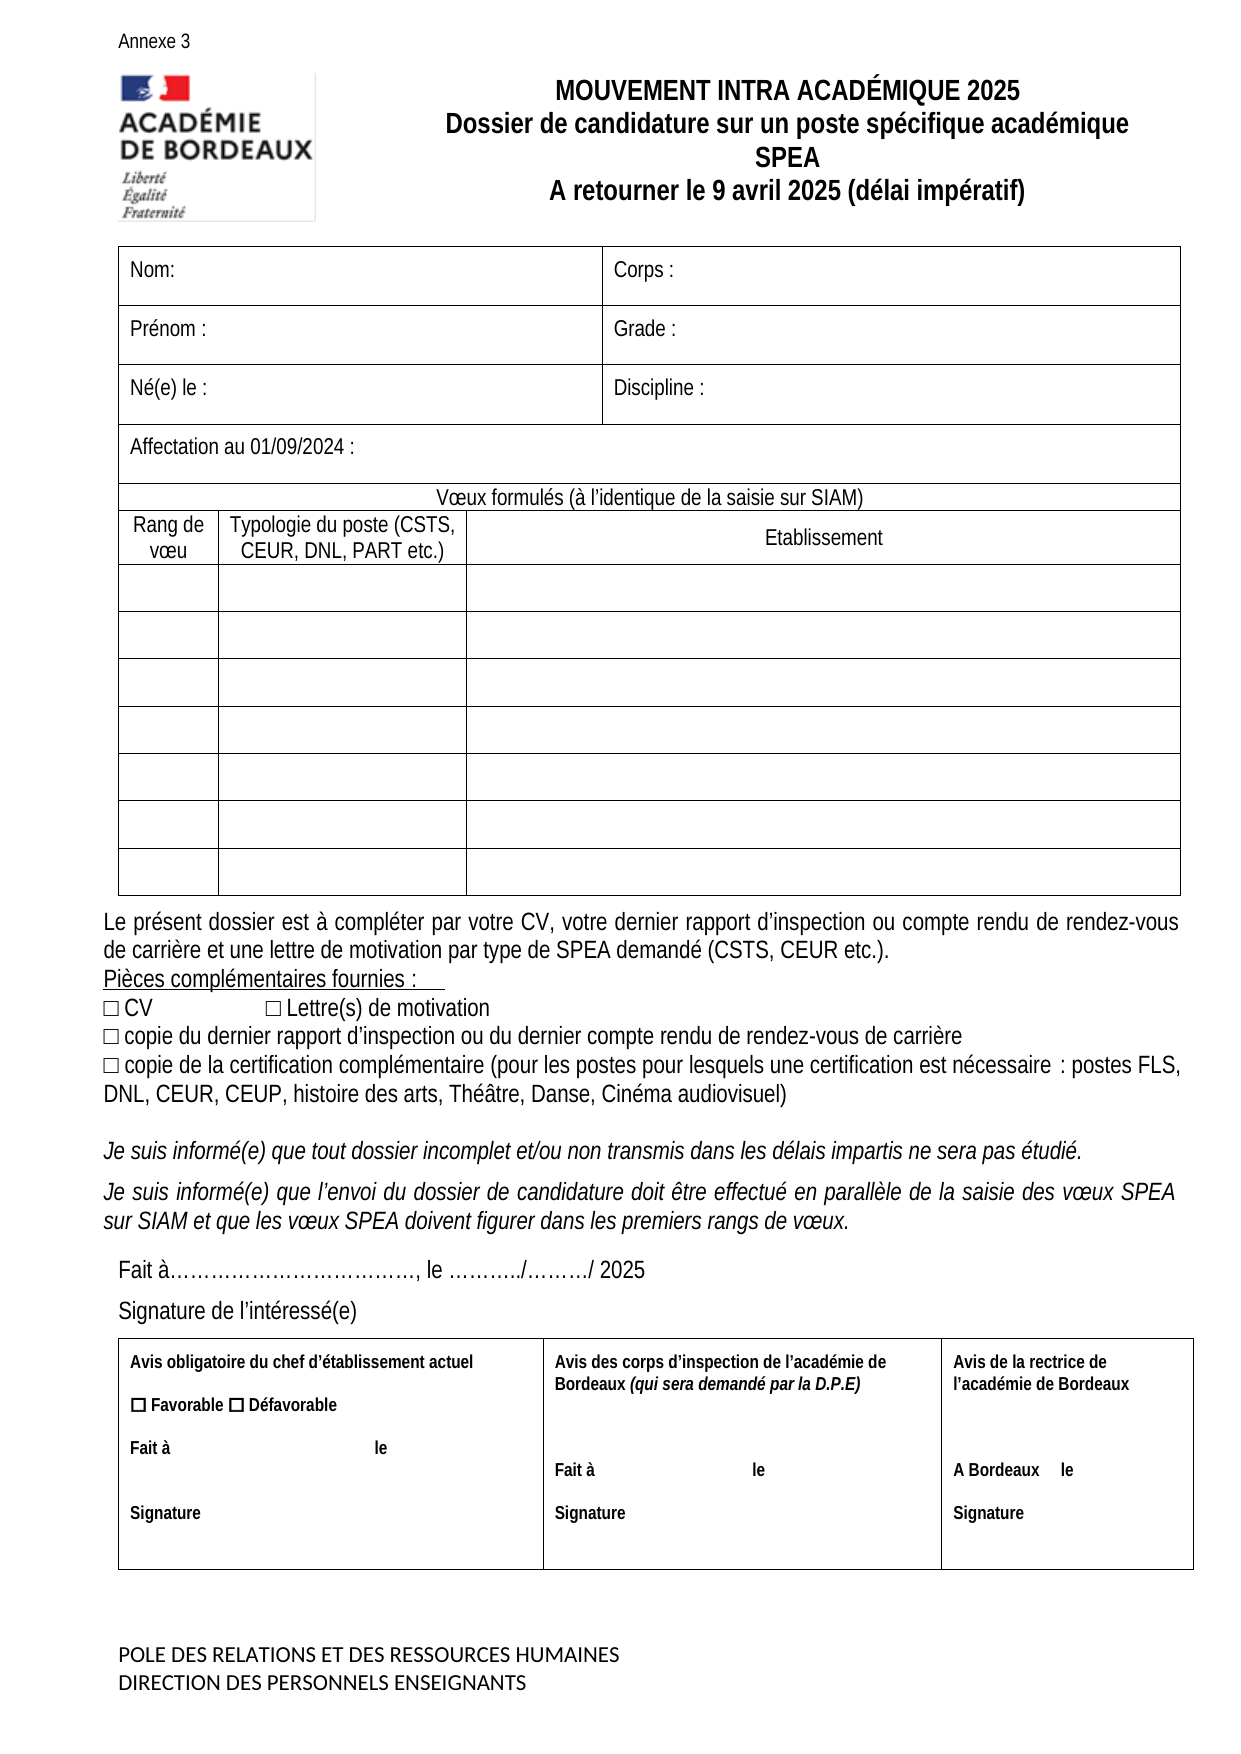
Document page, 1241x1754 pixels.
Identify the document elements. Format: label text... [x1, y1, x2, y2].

text □ copie de la certification complémentaire (pour les postes pour lesquels une certification est nécessaire : postes FLS, DNL, CEUR, CEUP, histoire des arts, Théâtre, Danse, Cinéma audiovisuel) [103, 1050, 1181, 1107]
table_cell Grade : [603, 306, 1180, 364]
table_cell [467, 754, 1180, 800]
table_cell Vœux formulés (à l’identique de la saisie sur SIAM) [119, 484, 1180, 510]
table_cell Prénom : [119, 306, 602, 364]
table_cell [219, 849, 466, 895]
table_header Avis obligatoire du chef d’établissement actuel Favorable Défavorable Fait à le Signature [119, 1339, 543, 1569]
table_cell Né(e) le : [119, 365, 602, 423]
table_cell [219, 659, 466, 706]
table_cell [219, 801, 466, 847]
table_header Corps : [603, 247, 1180, 305]
text Je suis informé(e) que tout dossier incomplet et/ou non transmis dans les délais impartis ne sera pas étudié. [103, 1136, 1181, 1164]
table_cell [467, 801, 1180, 847]
table_cell [219, 565, 466, 611]
table_cell [119, 612, 218, 658]
table_cell [119, 801, 218, 847]
text □ copie du dernier rapport d’inspection ou du dernier compte rendu de rendez-vous de carrière [103, 1021, 1181, 1050]
text Signature de l’intéressé(e) [118, 1296, 1181, 1325]
table_cell [119, 849, 218, 895]
table_cell [467, 707, 1180, 753]
picture [118, 73, 317, 223]
table_header Nom: [119, 247, 602, 305]
table_cell [119, 565, 218, 611]
table_header Avis de la rectrice de l’académie de Bordeaux A Bordeaux le Signature [942, 1339, 1193, 1569]
text Je suis informé(e) que l’envoi du dossier de candidature doit être effectué en parallèle de la saisie des vœux SPEA sur SIAM et que les vœux SPEA doivent figurer dans les premiers rangs de vœux. [103, 1177, 1181, 1234]
table_cell [119, 659, 218, 706]
table_cell Rang de vœu [119, 511, 218, 564]
table_cell [467, 612, 1180, 658]
table_cell [219, 612, 466, 658]
table_cell [219, 707, 466, 753]
text Fait à………………………………, le ………../………/ 2025 [118, 1255, 1181, 1284]
table_cell [119, 707, 218, 753]
table_cell [467, 565, 1180, 611]
text □ CV □ Lettre(s) de motivation [103, 993, 1181, 1021]
table_cell [119, 754, 218, 800]
table_cell [467, 849, 1180, 895]
table_header Avis des corps d’inspection de l’académie de Bordeaux (qui sera demandé par la D.P.E) Fait à le Signature [544, 1339, 941, 1569]
table_cell Discipline : [603, 365, 1180, 423]
text Pièces complémentaires fournies : [103, 964, 1181, 993]
table_cell [467, 659, 1180, 706]
table_cell Etablissement [467, 511, 1180, 564]
table_cell Typologie du poste (CSTS, CEUR, DNL, PART etc.) [219, 511, 466, 564]
table_cell Affectation au 01/09/2024 : [119, 425, 1180, 482]
table_cell [219, 754, 466, 800]
text Le présent dossier est à compléter par votre CV, votre dernier rapport d’inspection ou compte rendu de rendez-vous de carrière et une lettre de motivation par type de SPEA demandé (CSTS, CEUR etc.). [103, 907, 1181, 964]
